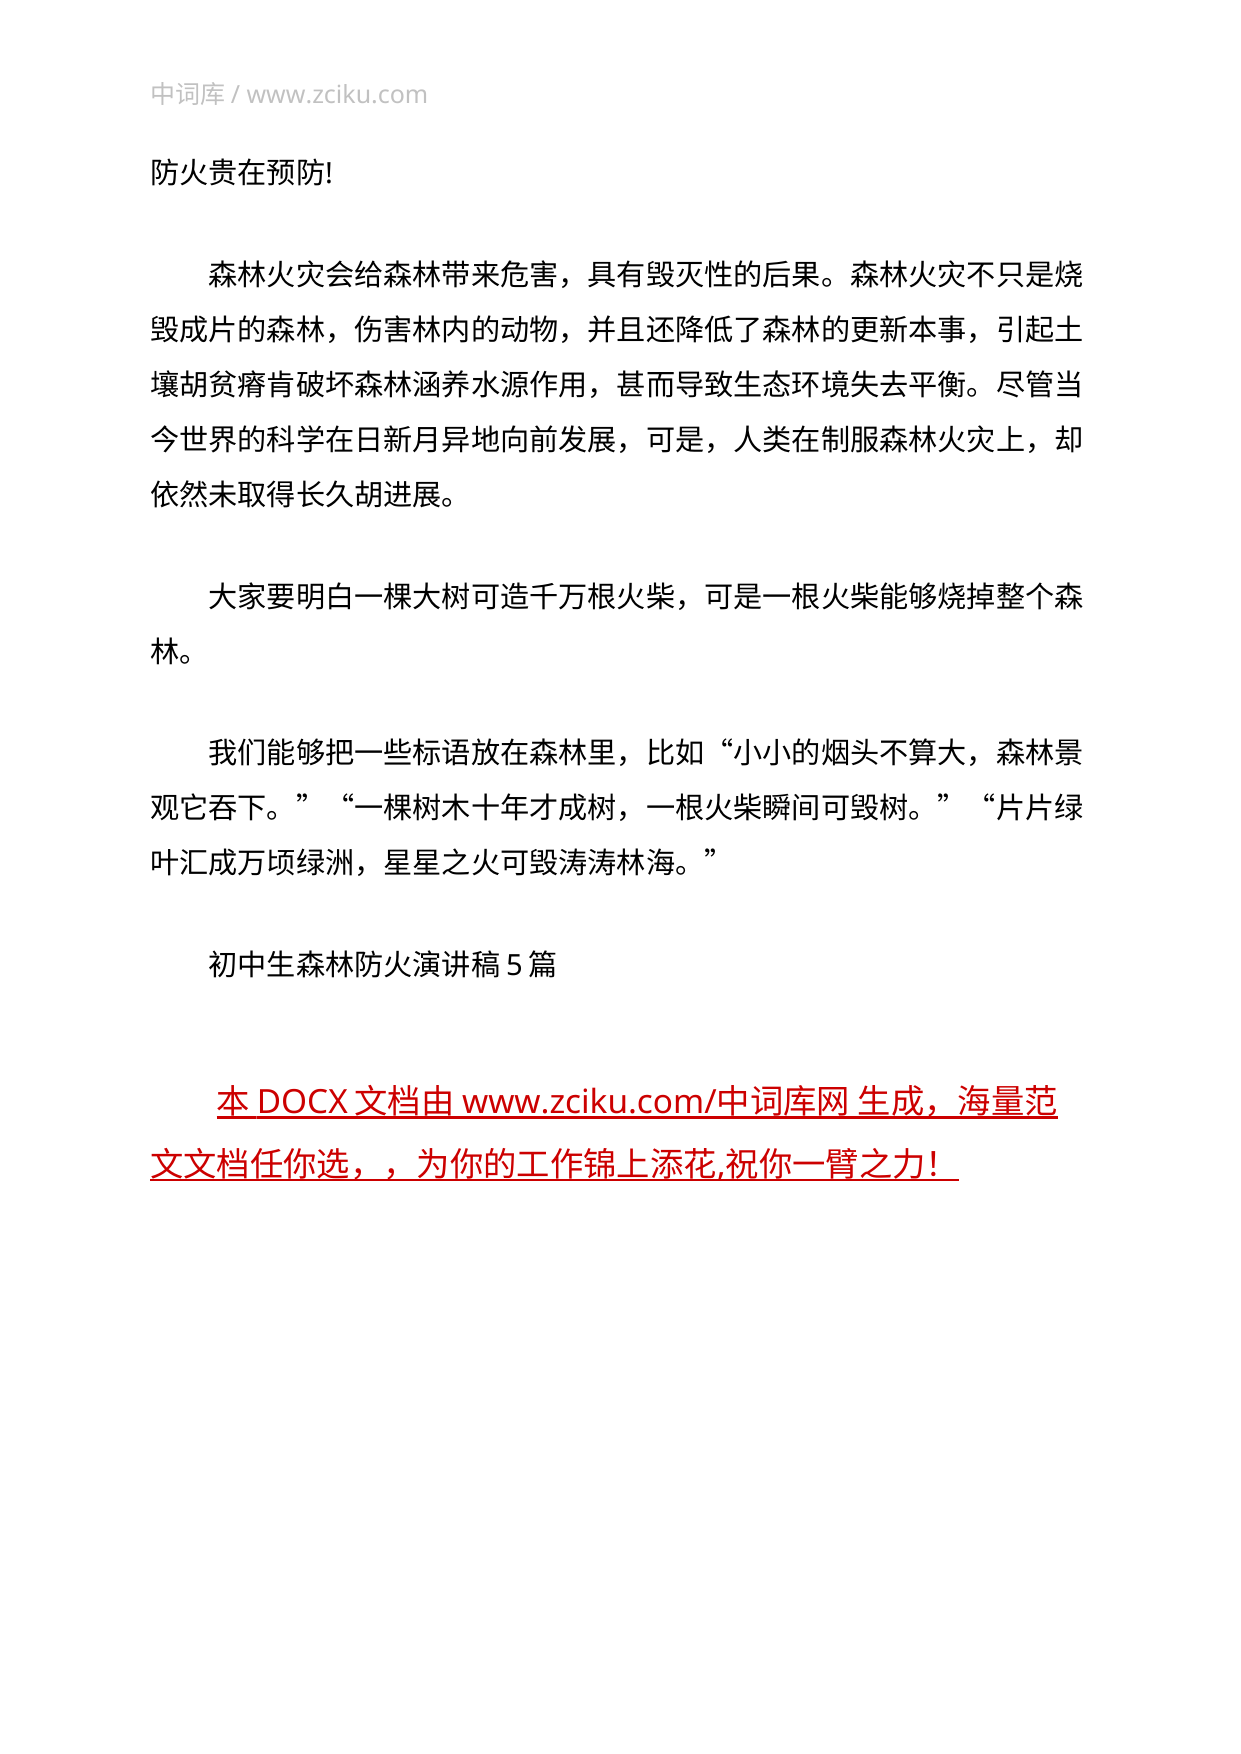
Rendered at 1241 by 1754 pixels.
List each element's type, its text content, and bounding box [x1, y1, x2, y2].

text 本DOCX文档由 www.zciku.com/中词库网 生成，海量范文文档任你选，，为你的工作锦上添花,祝你一臂之力！ [150, 1075, 1090, 1186]
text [150, 150, 1090, 192]
text 初中生森林防火演讲稿5篇 [150, 942, 1090, 984]
text 我们能够把一些标语放在森林里，比如“小小的烟头不算大，森林景观它吞下。”“一棵树木十年才成树，一根火柴瞬间可毁树。”“片片绿叶汇成万顷绿洲，星星之火可毁涛涛林海。” [150, 730, 1090, 882]
text 大家要明白一棵大树可造千万根火柴，可是一根火柴能够烧掉整个森林。 [150, 573, 1090, 671]
text 森林火灾会给森林带来危害，具有毁灭性的后果。森林火灾不只是烧毁成片的森林，伤害林内的动物，并且还降低了森林的更新本事，引起土壤胡贫瘠肯破坏森林涵养水源作用，甚而导致生态环境失去平衡。尽管当今世界的科学在日新月异地向前发展，可是，人类在制服森林火灾上，却依然未取得长久胡进展。 [150, 252, 1090, 514]
